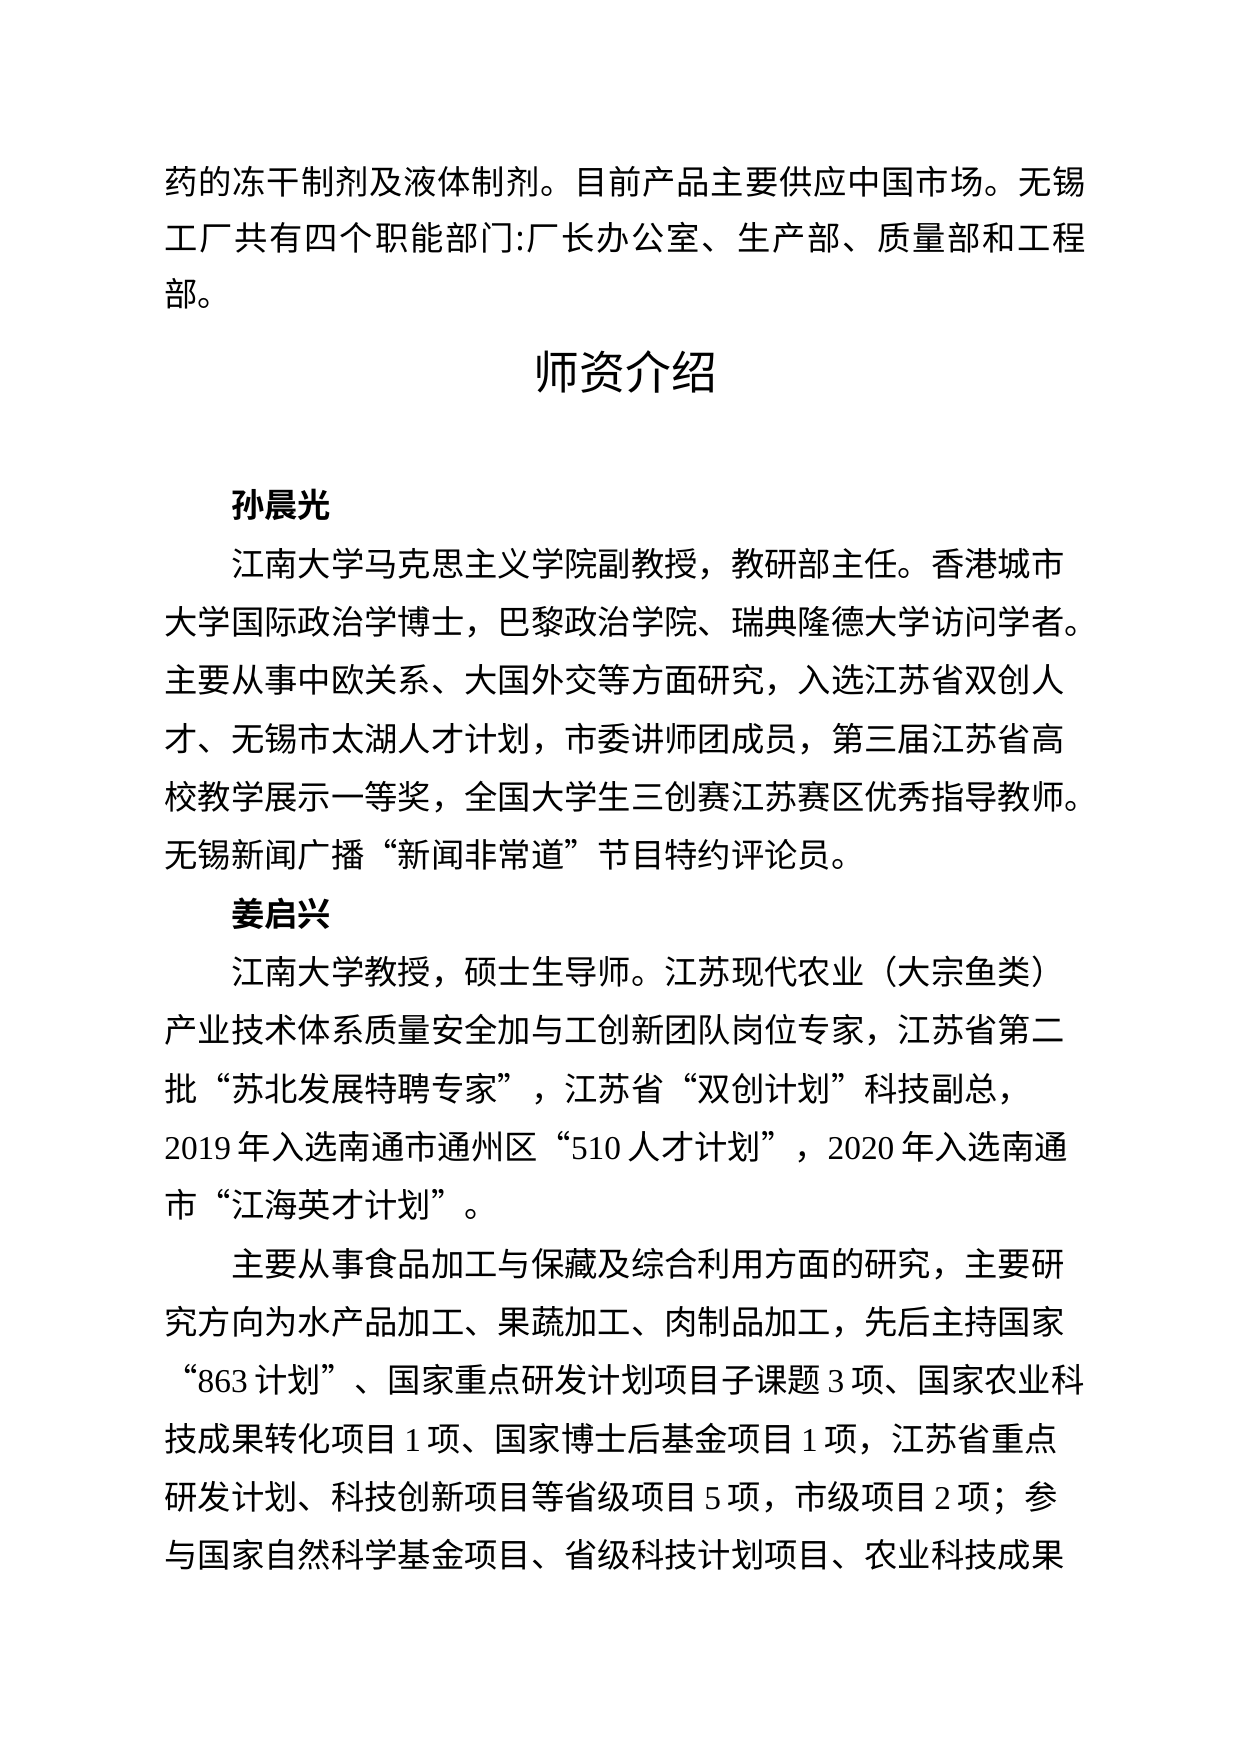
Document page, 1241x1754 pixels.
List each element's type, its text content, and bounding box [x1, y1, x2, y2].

text 江南大学马克思主义学院副教授，教研部主任。香港城市大学国际政治学博士，巴黎政治学院、瑞典隆德大学访问学者。主要从事中欧关系、大国外交等方面研究，入选江苏省双创人才、无锡市太湖人才计划，市委讲师团成员，第三届江苏省高校教学展示一等奖，全国大学生三创赛江苏赛区优秀指导教师。无锡新闻广播“新闻非常道”节目特约评论员。 [164, 529, 1087, 879]
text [164, 149, 1087, 318]
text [164, 1229, 1087, 1579]
text 江南大学教授，硕士生导师。江苏现代农业（大宗鱼类）产业技术体系质量安全加与工创新团队岗位专家，江苏省第二批“苏北发展特聘专家”，江苏省“双创计划”科技副总，2019年入选南通市通州区“510人才计划”，2020年入选南通市“江海英才计划”。 [164, 938, 1087, 1229]
text 姜启兴 [164, 879, 1087, 938]
text 师资介绍 [164, 343, 1087, 401]
text 孙晨光 [164, 471, 1087, 529]
